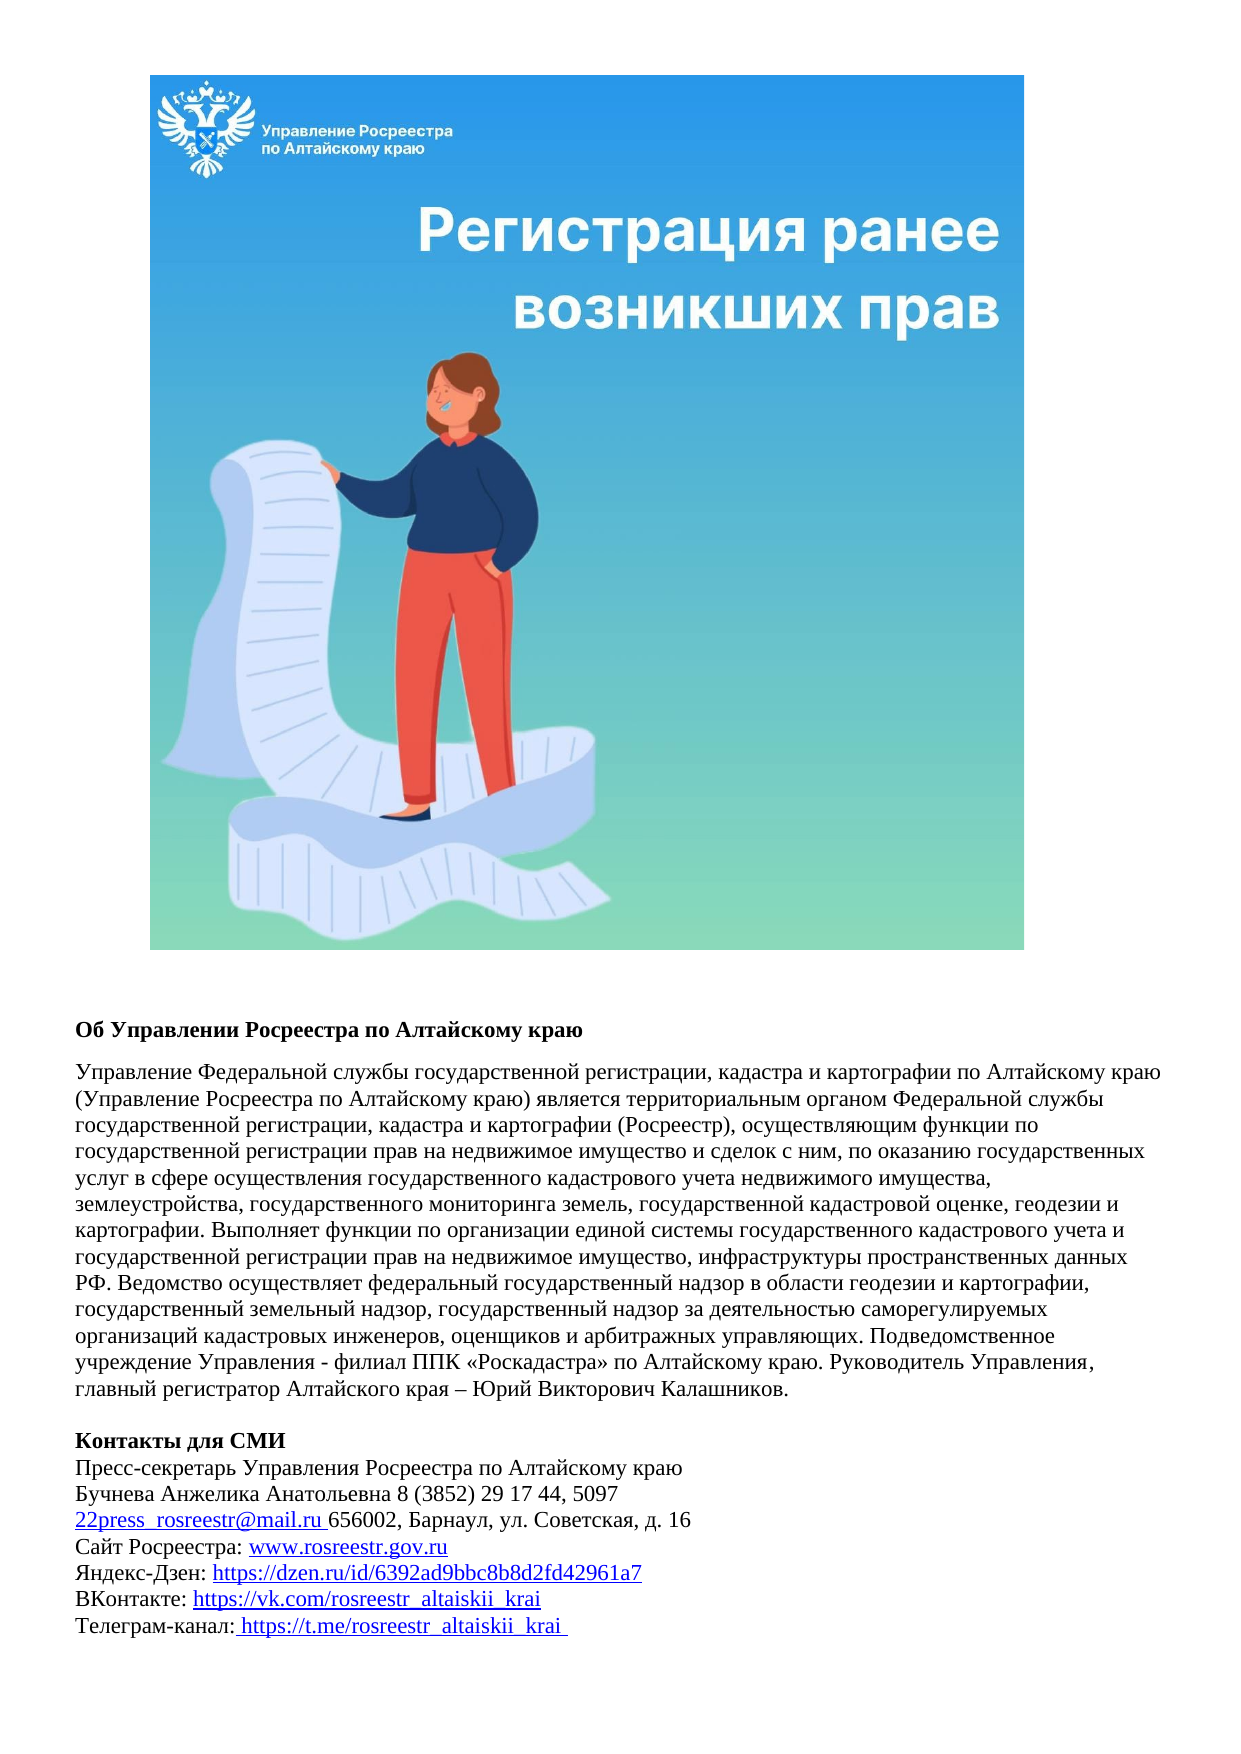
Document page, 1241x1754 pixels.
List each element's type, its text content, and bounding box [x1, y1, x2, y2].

picture [150, 75, 1025, 950]
text Сайт Росреестра: www.rosreestr.gov.ru Яндекс-Дзен: https://dzen.ru/id/6392ad9bbc8b8d2fd42961a7 [448, 1533, 1165, 1585]
text 22press_rosreestr@mail.ru 656002, Барнаул, ул. Советская, д. 16 [328, 1506, 1165, 1533]
text ВКонтакте: https://vk.com/rosreestr_altaiskii_krai Телеграм-канал: https://t.me/rosreestr_altaiskii_krai [541, 1585, 1165, 1638]
text ВКонтакте: https://vk.com/rosreestr_altaiskii_krai Телеграм-канал: https://t.me/rosreestr_altaiskii_krai [75, 1585, 236, 1638]
text Управление Федеральной службы государственной регистрации, кадастра и картографии по Алтайскому краю (Управление Росреестра по Алтайскому краю) является территориальным органом Федеральной службы государственной регистрации, кадастра и картографии (Росреестр), осуществляющим функции по государственной регистрации прав на недвижимое имущество и сделок с ним, по оказанию государственных услуг в сфере осуществления государственного кадастрового учета недвижимого имущества, землеустройства, государственного мониторинга земель, государственной кадастровой оценке, геодезии и картографии. Выполняет функции по организации единой системы государственного кадастрового учета и государственной регистрации прав на недвижимое имущество, инфраструктуры пространственных данных РФ. Ведомство осуществляет федеральный государственный надзор в области геодезии и картографии, государственный земельный надзор, государственный надзор за деятельностью саморегулируемых организаций кадастровых инженеров, оценщиков и арбитражных управляющих. Подведомственное учреждение Управления - филиал ППК «Роскадастра» по Алтайскому краю. Руководитель Управления, главный регистратор Алтайского края – Юрий Викторович Калашников. [75, 1058, 1165, 1401]
text Об Управлении Росреестра по Алтайскому краю [75, 1016, 1165, 1043]
text Пресс-секретарь Управления Росреестра по Алтайскому краю Бучнева Анжелика Анатольевна 8 (3852) 29 17 44, 5097 [75, 1454, 1165, 1506]
text Сайт Росреестра: www.rosreestr.gov.ru Яндекс-Дзен: https://dzen.ru/id/6392ad9bbc8b8d2fd42961a7 [75, 1533, 249, 1585]
text Контакты для СМИ [75, 1427, 1165, 1454]
